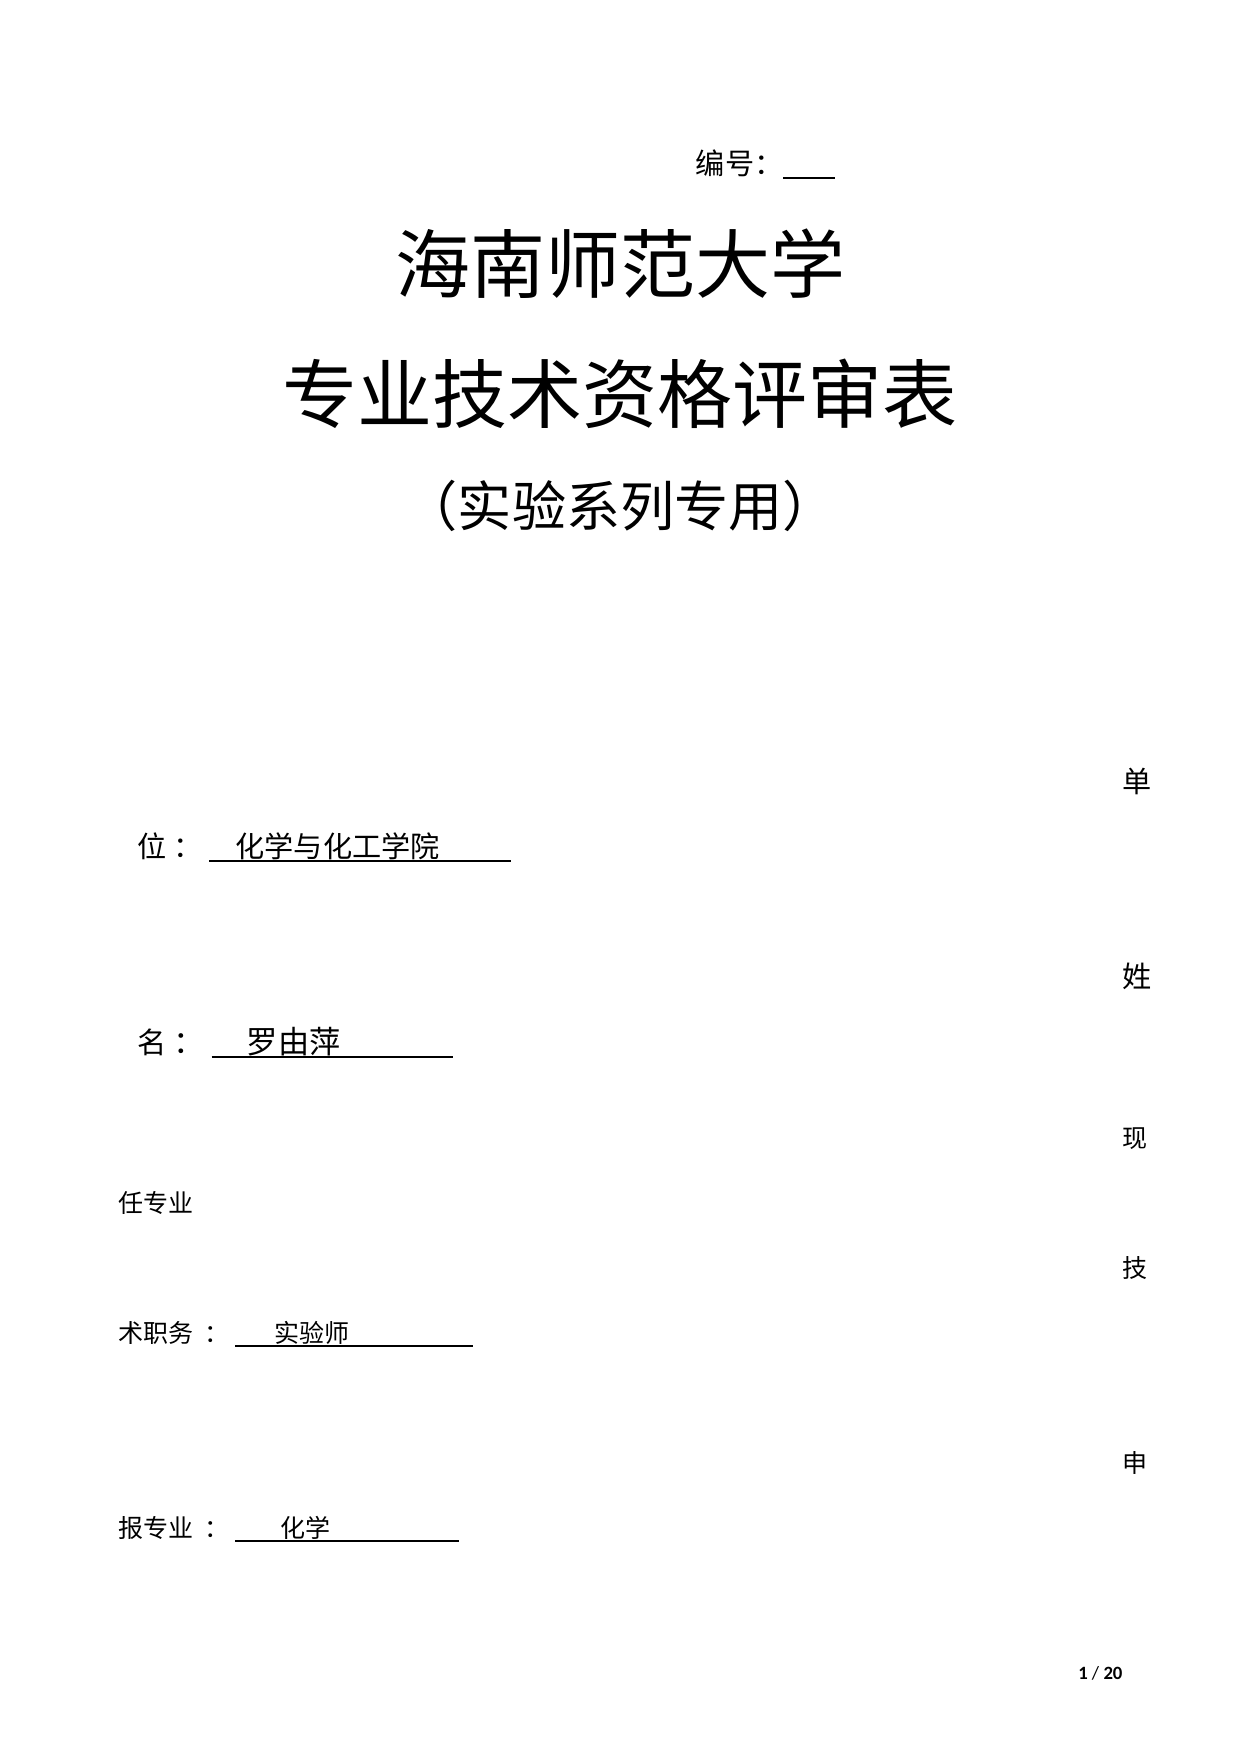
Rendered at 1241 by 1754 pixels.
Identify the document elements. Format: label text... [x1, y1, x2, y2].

text 技术职务 ： 实验师 [118, 1234, 1122, 1364]
text 现任专业 [118, 1104, 1122, 1234]
text （实验系列专用） [118, 454, 1122, 552]
text 编号： [118, 129, 1122, 194]
text 单 位 ： 化学与化工学院 [118, 747, 1122, 877]
text 姓 名 ： 罗由萍 [118, 942, 1122, 1072]
text 专业技术资格评审表 [118, 324, 1122, 454]
text 海南师范大学 [118, 194, 1122, 324]
text 申报专业 ： 化学 [118, 1429, 1122, 1559]
